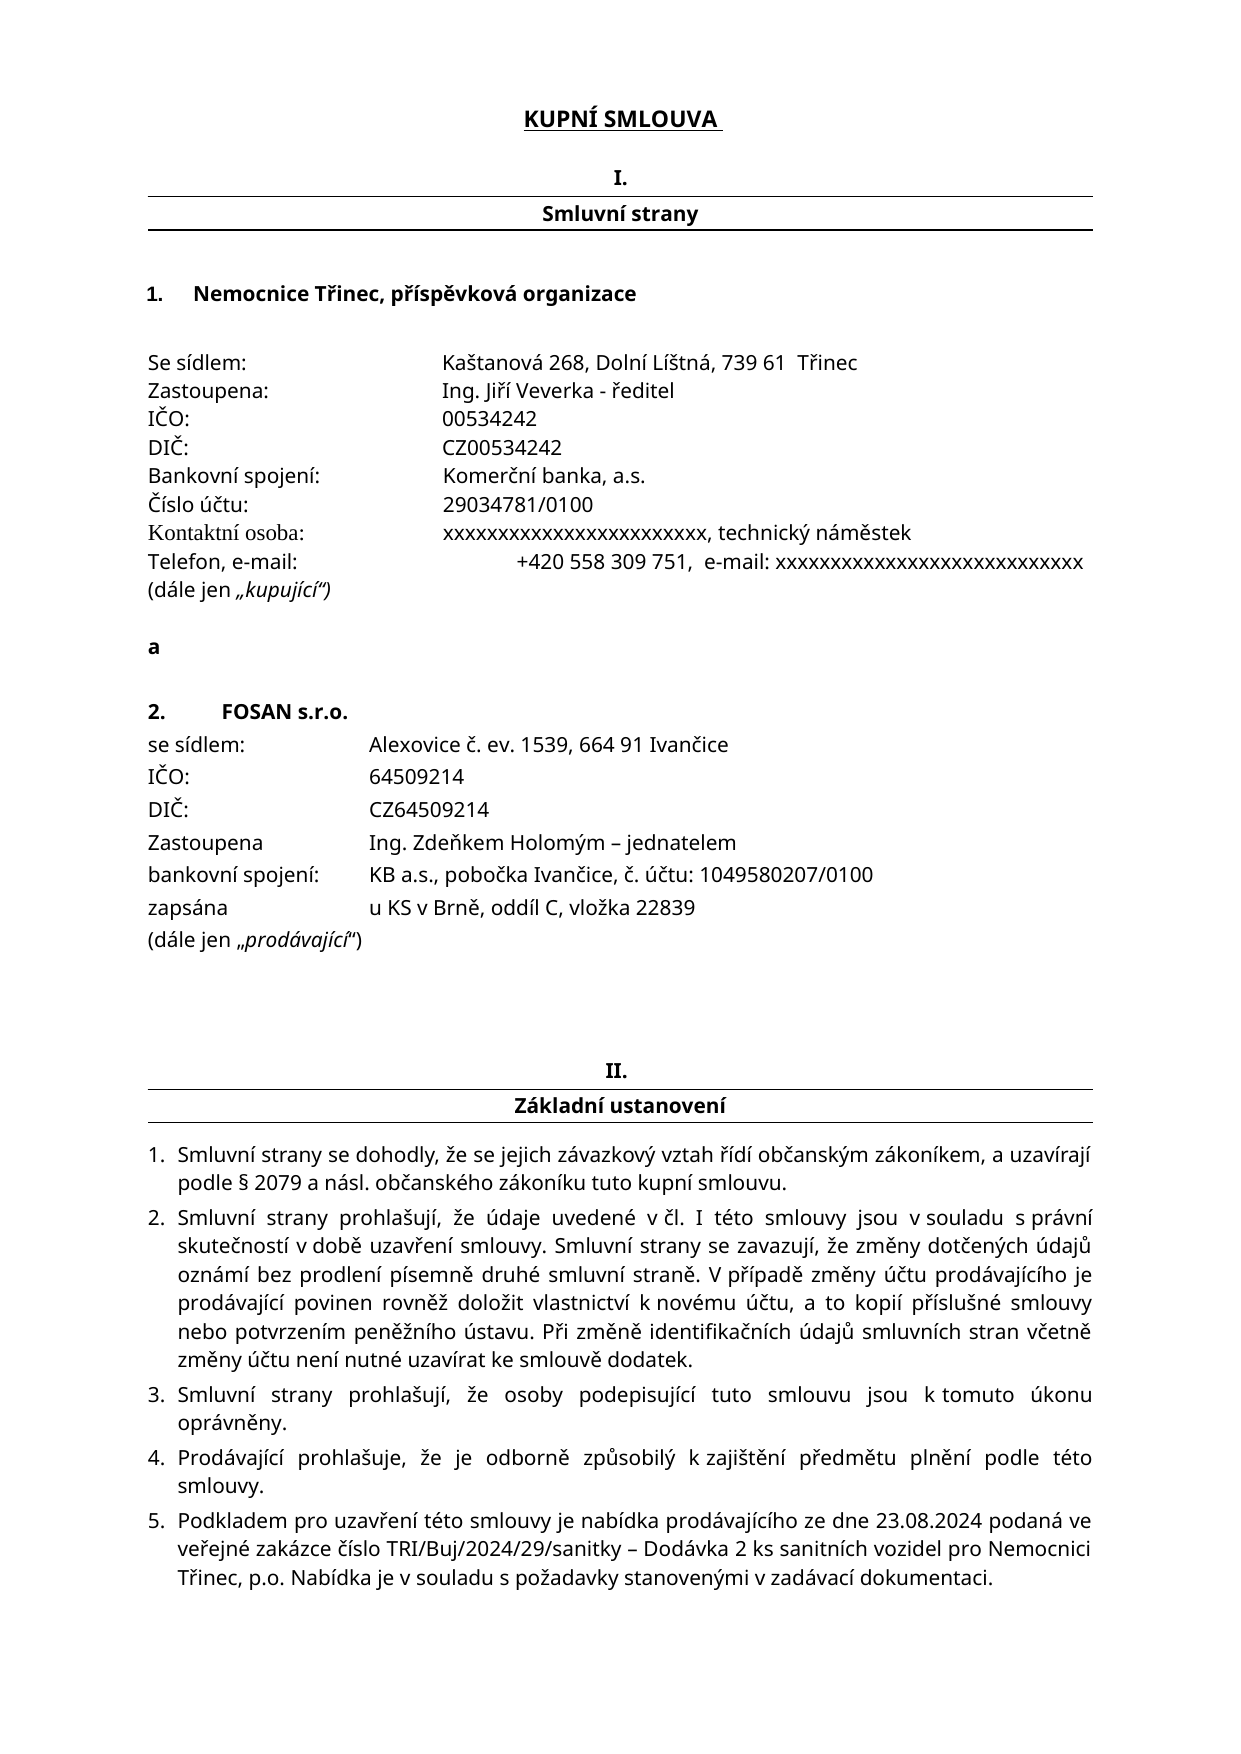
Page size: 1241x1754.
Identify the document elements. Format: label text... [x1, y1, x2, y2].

list Nemocnice Třinec, příspěvková organizace [146, 279, 1093, 307]
list Smluvní strany prohlašují, že údaje uvedené v čl. I této smlouvy jsou v souladu s právní skutečností v době uzavření smlouvy. Smluvní strany se zavazují, že změny dotčených údajů oznámí bez prodlení písemně druhé smluvní straně. V případě změny účtu prodávajícího je prodávající povinen rovněž doložit vlastnictví k novému účtu, a to kopií příslušné smlouvy nebo potvrzením peněžního ústavu. Při změně identifikačních údajů smluvních stran včetně změny účtu není nutné uzavírat ke smlouvě dodatek. [148, 1203, 1093, 1374]
text DIČ: CZ00534242 [148, 433, 1093, 461]
text a [148, 632, 1093, 661]
text Kontaktní osoba: xxxxxxxxxxxxxxxxxxxxxxxx, technický náměstek [148, 518, 1093, 547]
text DIČ: CZ64509214 [148, 795, 1093, 823]
text Bankovní spojení: Komerční banka, a.s. [148, 461, 1093, 490]
text Telefon, e-mail: +420 558 309 751, e-mail: xxxxxxxxxxxxxxxxxxxxxxxxxxxx [148, 547, 1093, 575]
text (dále jen „prodávající“) [148, 926, 1093, 954]
text IČO: 00534242 [148, 404, 1093, 433]
text (dále jen „kupující“) [148, 575, 1093, 604]
text zapsána u KS v Brně, oddíl C, vložka 22839 [148, 893, 1093, 921]
subtitle Základní ustanovení [148, 1090, 1093, 1122]
text Zastoupena Ing. Zdeňkem Holomým – jednatelem [148, 828, 1093, 856]
list Smluvní strany se dohodly, že se jejich závazkový vztah řídí občanským zákoníkem, a uzavírají podle § 2079 a násl. občanského zákoníku tuto kupní smlouvu. [148, 1140, 1093, 1197]
list se sídlem: Alexovice č. ev. 1539, 664 91 Ivančice [148, 730, 1093, 758]
text Zastoupena: Ing. Jiří Veverka - ředitel [148, 376, 1093, 404]
text Smluvní strany [148, 197, 1093, 229]
text 2. FOSAN s.r.o. [148, 697, 1093, 726]
list Prodávající prohlašuje, že je odborně způsobilý k zajištění předmětu plnění podle této smlouvy. [148, 1443, 1093, 1500]
list Podkladem pro uzavření této smlouvy je nabídka prodávajícího ze dne 23.08.2024 podaná ve veřejné zakázce číslo TRI/Buj/2024/29/sanitky – Dodávka 2 ks sanitních vozidel pro Nemocnici Třinec, p.o. Nabídka je v souladu s požadavky stanovenými v zadávací dokumentaci. [148, 1506, 1093, 1591]
subtitle KUPNÍ SMLOUVA [148, 103, 1093, 134]
list Smluvní strany prohlašují, že osoby podepisující tuto smlouvu jsou k tomuto úkonu oprávněny. [148, 1380, 1093, 1437]
text Se sídlem: Kaštanová 268, Dolní Líštná, 739 61 Třinec [148, 348, 1093, 376]
text IČO: 64509214 [148, 762, 1093, 791]
text Číslo účtu: 29034781/0100 [148, 490, 1093, 518]
text bankovní spojení: KB a.s., pobočka Ivančice, č. účtu: 1049580207/0100 [148, 860, 1093, 889]
